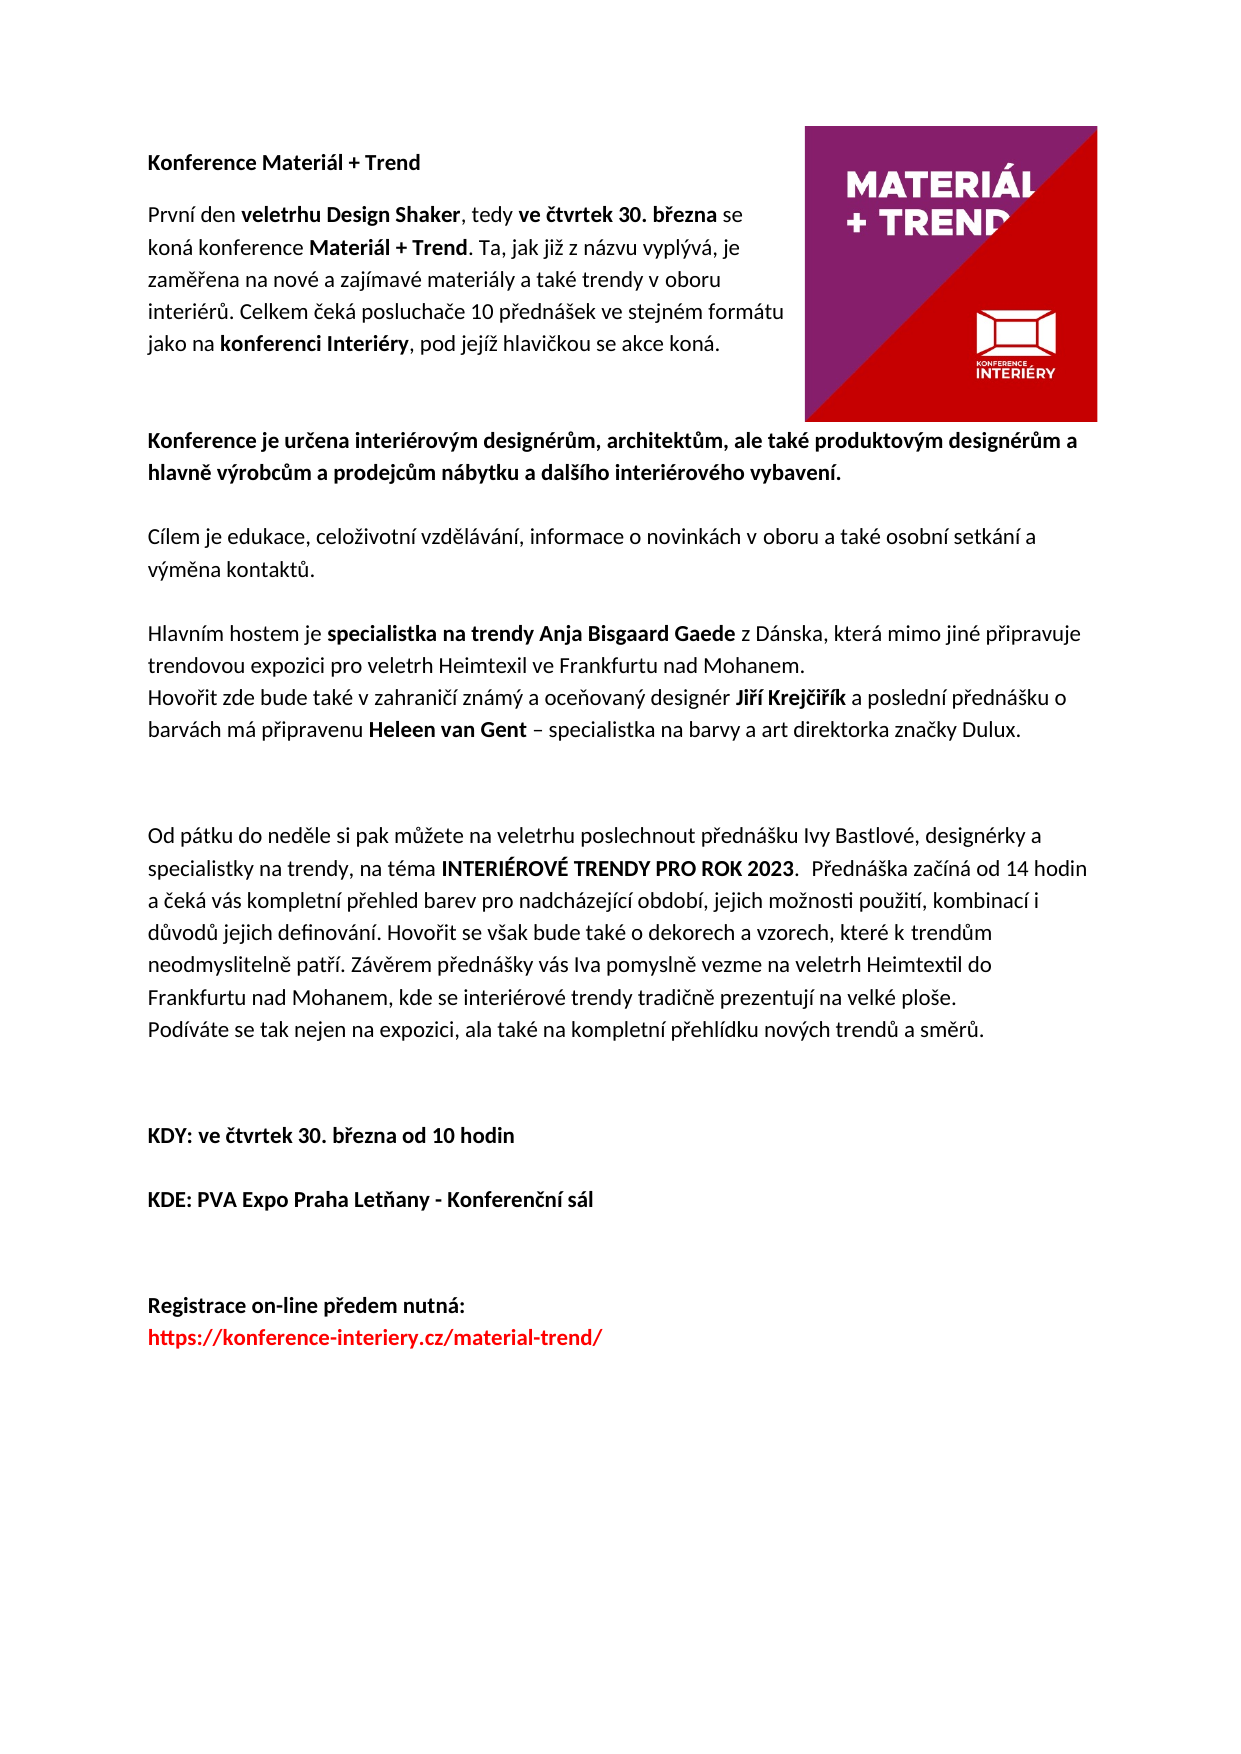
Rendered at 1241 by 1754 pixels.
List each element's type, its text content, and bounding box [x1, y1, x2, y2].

list První den veletrhu Design Shaker, tedy ve čtvrtek 30. března se koná konference Materiál + Trend. Ta, jak již z názvu vyplývá, je zaměřena na nové a zajímavé materiály a také trendy v oboru interiérů. Celkem čeká posluchače 10 přednášek ve stejném formátu jako na konferenci Interiéry, pod jejíž hlavičkou se akce koná. [148, 201, 1093, 422]
picture [803, 126, 1097, 420]
text Registrace on-line předem nutná: https://konference-interiery.cz/material-trend/ [148, 1323, 1093, 1448]
list Hlavním hostem je specialistka na trendy Anja Bisgaard Gaede z Dánska, která mimo jiné připravuje trendovou expozici pro veletrh Heimtexil ve Frankfurtu nad Mohanem. Hovořit zde bude také v zahraničí známý a oceňovaný designér Jiří Krejčiřík a poslední přednášku o barvách má připravenu Heleen van Gent – specialistka na barvy a art direktorka značky Dulux. [148, 619, 1093, 776]
list Konference je určena interiérovým designérům, architektům, ale také produktovým designérům a hlavně výrobcům a prodejcům nábytku a dalšího interiérového vybavení. [148, 426, 1093, 551]
text Konference Materiál + Trend [148, 148, 803, 176]
text KDY: ve čtvrtek 30. března od 10 hodin KDE: PVA Expo Praha Letňany - Konferenční sál [148, 1153, 1093, 1245]
list Cílem je edukace, celoživotní vzdělávání, informace o novinkách v oboru a také osobní setkání a výměna kontaktů. [148, 555, 1093, 615]
text Od pátku do neděle si pak můžete na veletrhu poslechnout přednášku Ivy Bastlové, designérky a specialistky na trendy, na téma INTERIÉROVÉ TRENDY PRO ROK 2023. Přednáška začíná od 14 hodin a čeká vás kompletní přehled barev pro nadcházející období, jejich možnosti použití, kombinací i důvodů jejich definování. Hovořit se však bude také o dekorech a vzorech, které k trendům neodmyslitelně patří. Závěrem přednášky vás Iva pomyslně vezme na veletrh Heimtextil do Frankfurtu nad Mohanem, kde se interiérové trendy tradičně prezentují na velké ploše. Podíváte se tak nejen na expozici, ala také na kompletní přehlídku nových trendů a směrů. [148, 854, 1093, 1075]
